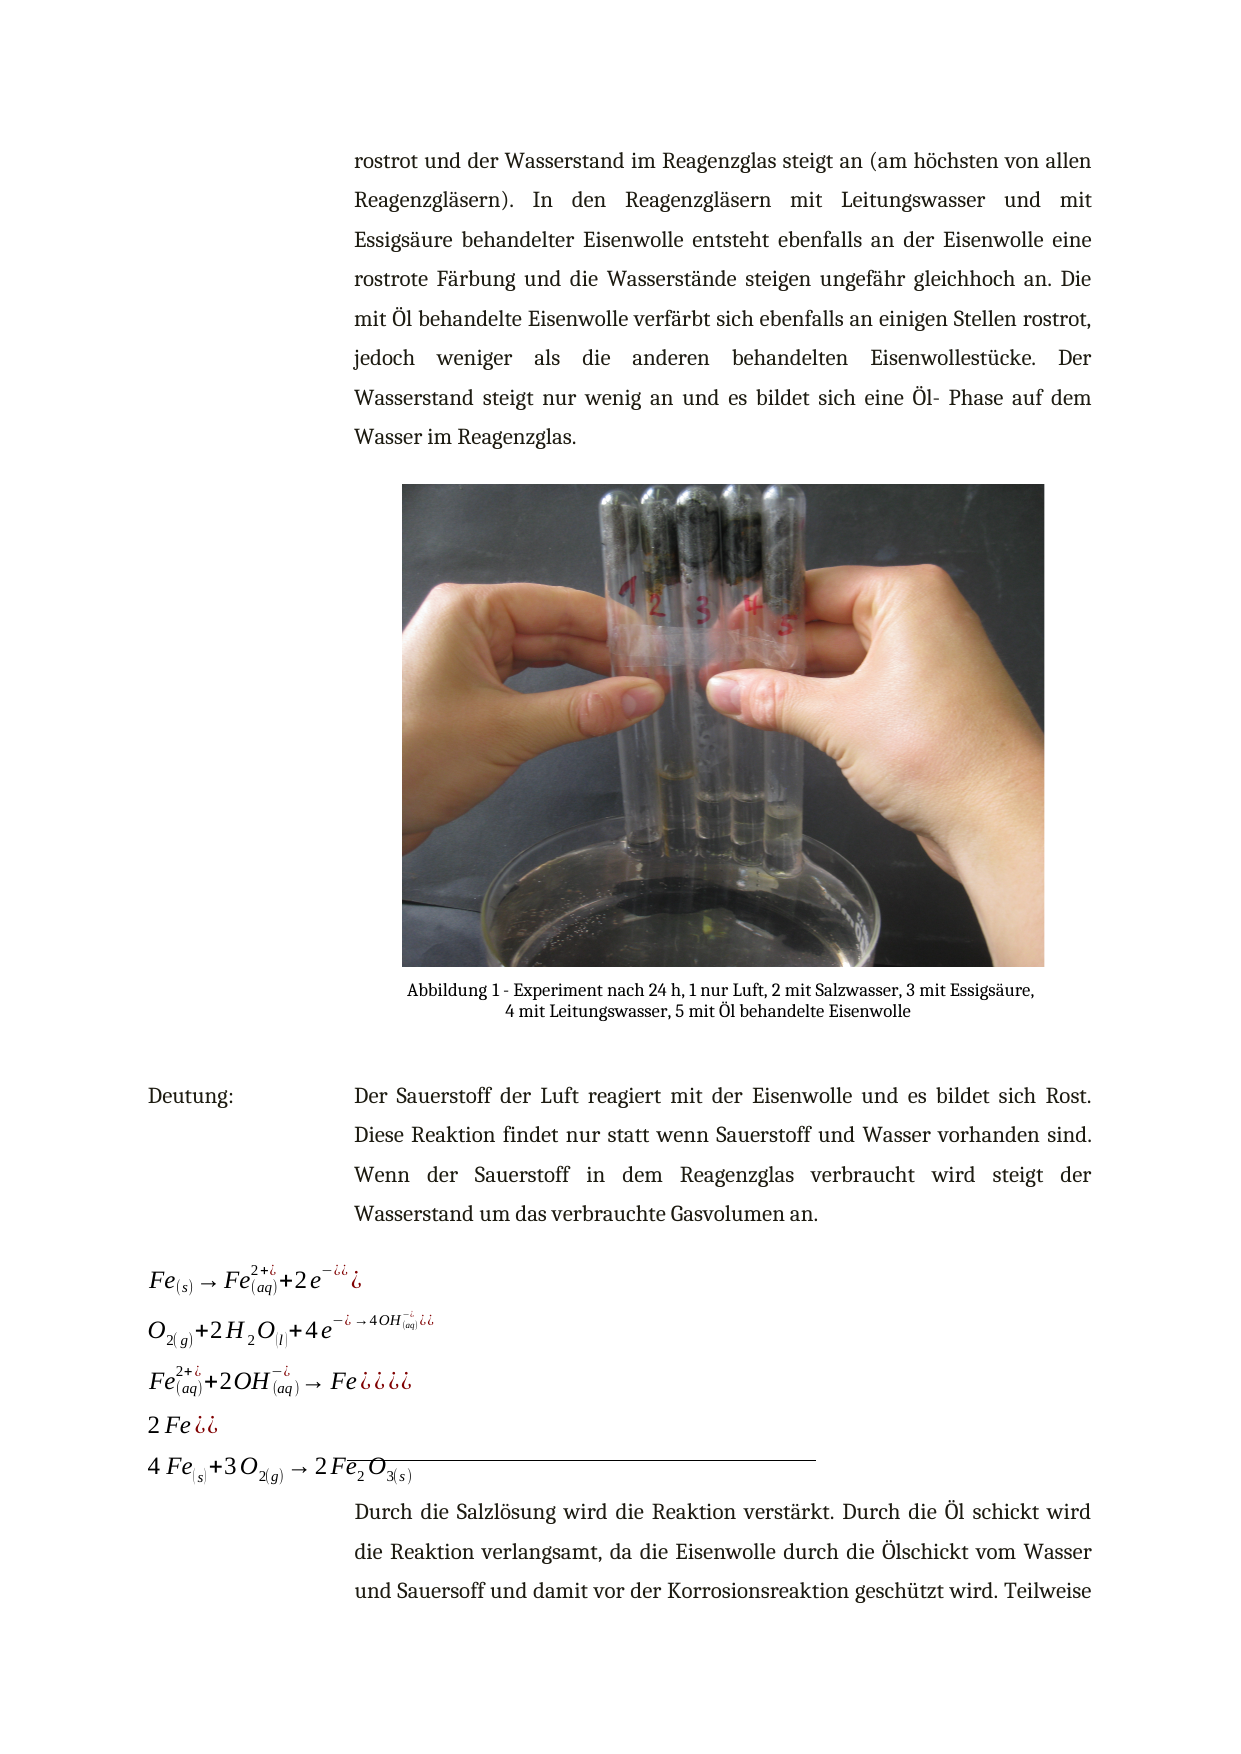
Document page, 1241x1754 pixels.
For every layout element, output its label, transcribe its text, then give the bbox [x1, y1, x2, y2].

text Deutung: Der Sauerstoff der Luft reagiert mit der Eisenwolle und es bildet sich Rost. Diese Reaktion findet nur statt wenn Sauerstoff und Wasser vorhanden sind. Wenn der Sauerstoff in dem Reagenzglas verbraucht wird steigt der Wasserstand um das verbrauchte Gasvolumen an. [148, 1083, 1093, 1227]
text 4 mit Leitungswasser, 5 mit Öl behandelte Eisenwolle [148, 1001, 1093, 1022]
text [148, 1499, 1093, 1604]
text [148, 148, 1093, 450]
picture [402, 484, 1045, 967]
